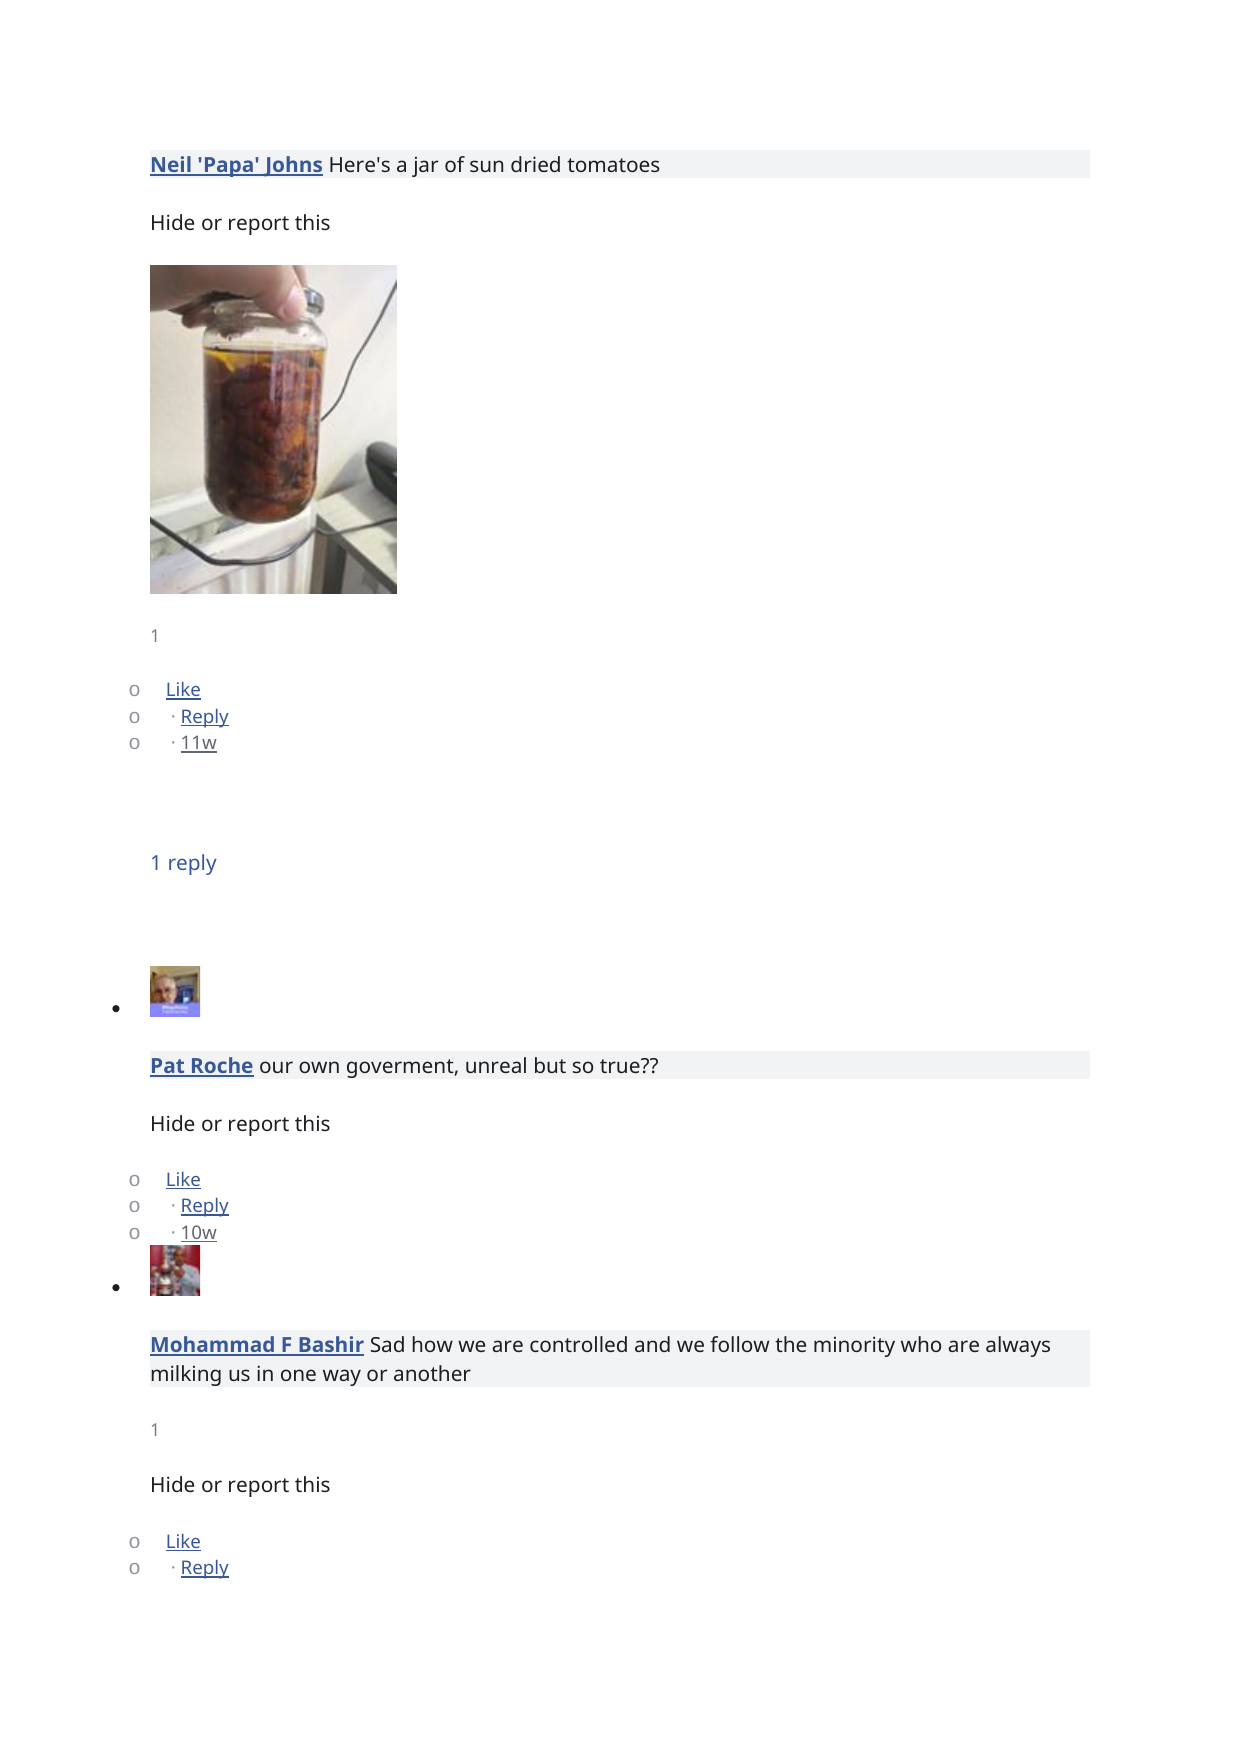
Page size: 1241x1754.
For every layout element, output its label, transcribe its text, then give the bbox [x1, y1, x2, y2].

text Neil 'Papa' Johns Here's a jar of sun dried tomatoes [150, 150, 1090, 178]
picture [150, 1245, 200, 1296]
text 1 [150, 1416, 1090, 1441]
picture [150, 966, 200, 1017]
list Like [128, 1166, 1090, 1193]
text 1 reply [150, 845, 1090, 877]
text Hide or report this [150, 1470, 1090, 1499]
text Mohammad F Bashir Sad how we are controlled and we follow the minority who are always milking us in one way or another [150, 1330, 1090, 1387]
list Like [128, 677, 1090, 703]
picture [150, 265, 397, 594]
text Hide or report this [150, 208, 1090, 236]
list · 11w [128, 729, 1090, 756]
text Pat Roche our own goverment, unreal but so true?? [150, 1051, 1090, 1079]
list · 10w [128, 1219, 1090, 1245]
text Hide or report this [150, 1109, 1090, 1137]
list Like [128, 1528, 1090, 1554]
list · Reply [128, 703, 1090, 729]
list · Reply [128, 1554, 1090, 1581]
list · Reply [128, 1193, 1090, 1219]
text 1 [150, 622, 1090, 647]
